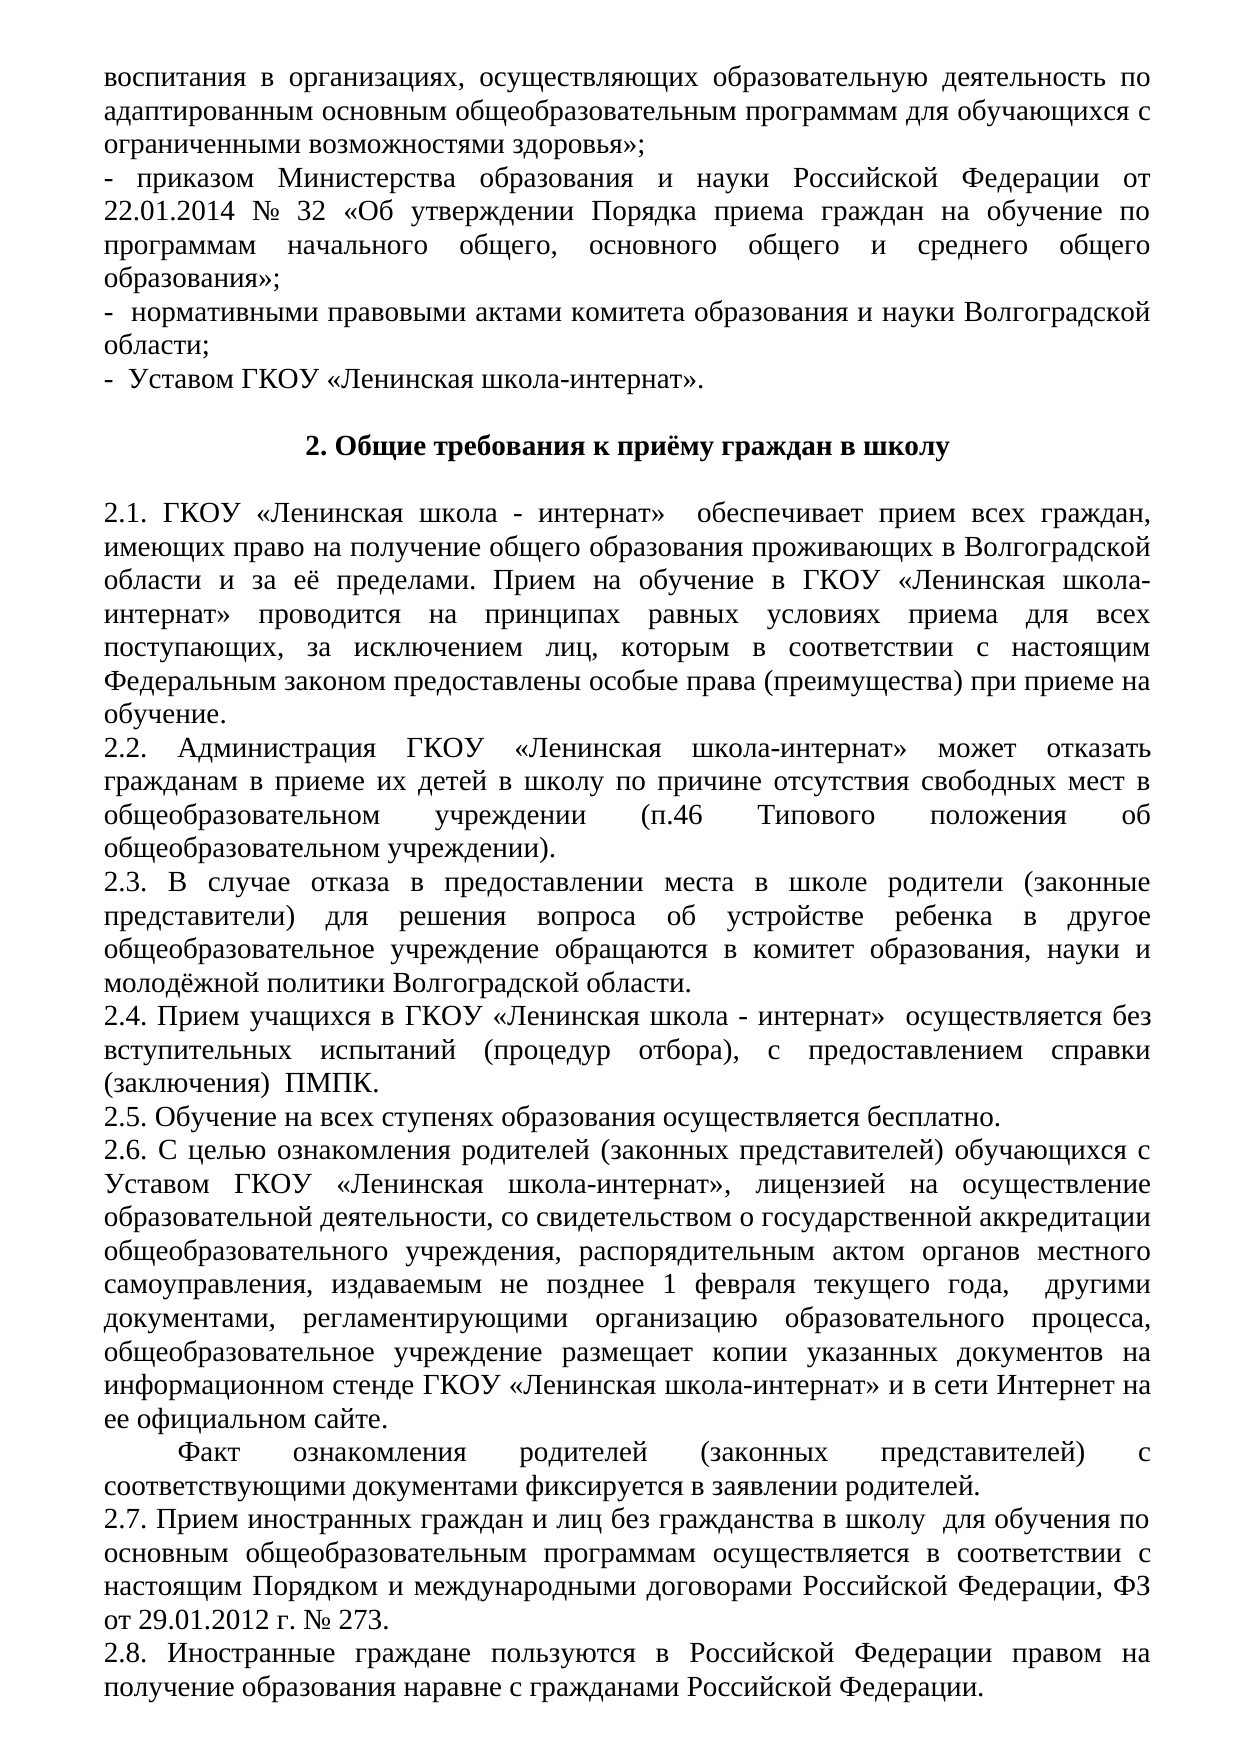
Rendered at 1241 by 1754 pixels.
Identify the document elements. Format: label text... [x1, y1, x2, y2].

text 2. Общие требования к приёму граждан в школу [103, 428, 1152, 462]
text - нормативными правовыми актами комитета образования и науки Волгоградской области; [103, 294, 1152, 361]
text 2.6. С целью ознакомления родителей (законных представителей) обучающихся с Уставом ГКОУ «Ленинская школа-интернат», лицензией на осуществление образовательной деятельности, со свидетельством о государственной аккредитации общеобразовательного учреждения, распорядительным актом органов местного самоуправления, издаваемым не позднее 1 февраля текущего года, другими документами, регламентирующими организацию образовательного процесса, общеобразовательное учреждение размещает копии указанных документов на информационном стенде ГКОУ «Ленинская школа-интернат» и в сети Интернет на ее официальном сайте. [103, 1132, 1152, 1434]
text - Уставом ГКОУ «Ленинская школа-интернат». [103, 361, 1152, 394]
text Факт ознакомления родителей (законных представителей) с соответствующими документами фиксируется в заявлении родителей. [103, 1434, 1152, 1501]
text 2.5. Обучение на всех ступенях образования осуществляется бесплатно. [103, 1099, 1152, 1132]
text 2.4. Прием учащихся в ГКОУ «Ленинская школа - интернат» осуществляется без вступительных испытаний (процедур отбора), с предоставлением справки (заключения) ПМПК. [103, 998, 1152, 1099]
text 2.8. Иностранные граждане пользуются в Российской Федерации правом на получение образования наравне с гражданами Российской Федерации. [103, 1636, 1152, 1703]
text - приказом Министерства образования и науки Российской Федерации от 22.01.2014 № 32 «Об утверждении Порядка приема граждан на обучение по программам начального общего, основного общего и среднего общего образования»; [103, 160, 1152, 294]
text 2.3. В случае отказа в предоставлении места в школе родители (законные представители) для решения вопроса об устройстве ребенка в другое общеобразовательное учреждение обращаются в комитет образования, науки и молодёжной политики Волгоградской области. [103, 864, 1152, 998]
text 2.7. Прием иностранных граждан и лиц без гражданства в школу для обучения по основным общеобразовательным программам осуществляется в соответствии с настоящим Порядком и международными договорами Российской Федерации, ФЗ от 29.01.2012 г. № 273. [103, 1501, 1152, 1636]
text 2.2. Администрация ГКОУ «Ленинская школа-интернат» может отказать гражданам в приеме их детей в школу по причине отсутствия свободных мест в общеобразовательном учреждении (п.46 Типового положения об общеобразовательном учреждении). [103, 730, 1152, 864]
text 2.1. ГКОУ «Ленинская школа - интернат» обеспечивает прием всех граждан, имеющих право на получение общего образования проживающих в Волгоградской области и за её пределами. Прием на обучение в ГКОУ «Ленинская школа-интернат» проводится на принципах равных условиях приема для всех поступающих, за исключением лиц, которым в соответствии с настоящим Федеральным законом предоставлены особые права (преимущества) при приеме на обучение. [103, 495, 1152, 730]
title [103, 59, 1152, 160]
